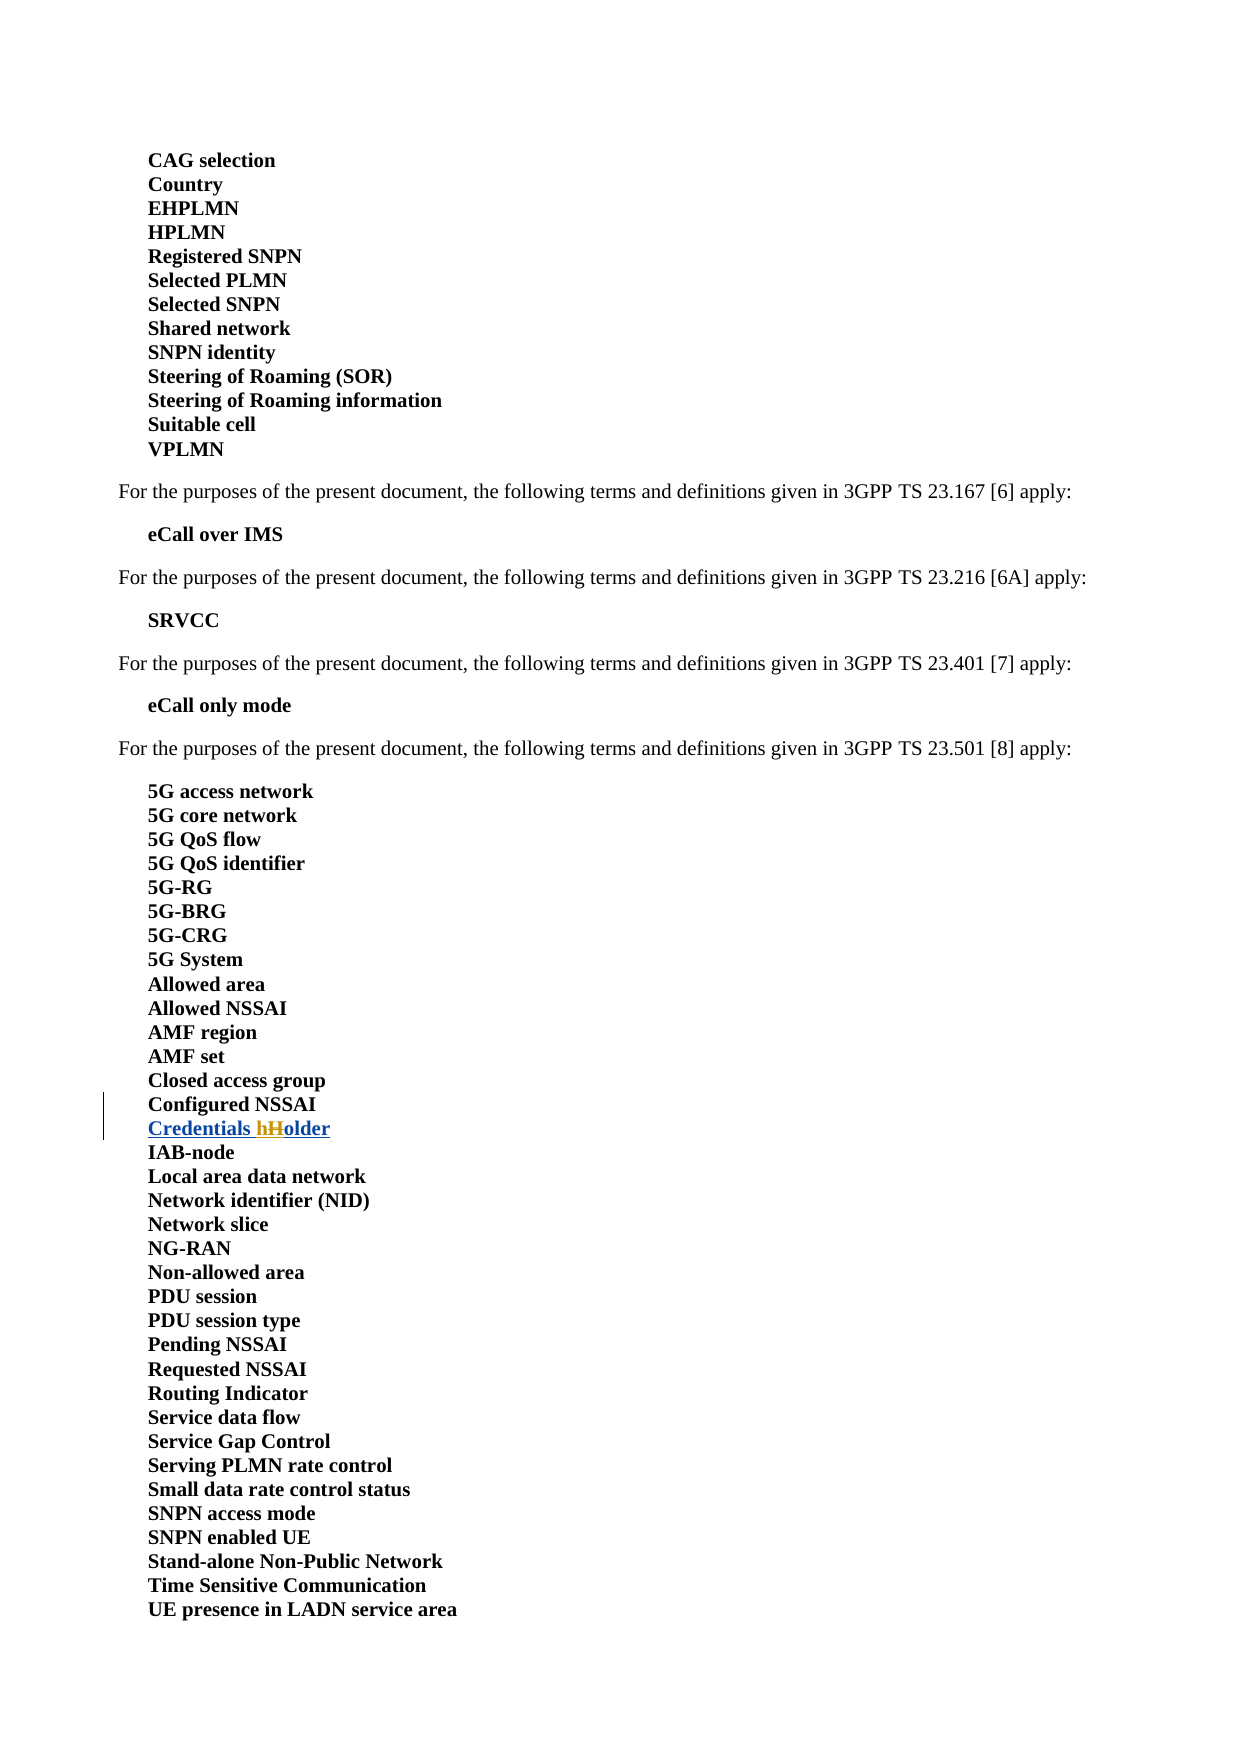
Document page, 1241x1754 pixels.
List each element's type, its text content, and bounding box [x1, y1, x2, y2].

text For the purposes of the present document, the following terms and definitions given in 3GPP TS 23.501 [8] apply: [118, 736, 1122, 760]
text Configured NSSAI [148, 1092, 1122, 1116]
text Selected SNPN [148, 292, 1122, 316]
text Serving PLMN rate control [148, 1453, 1122, 1477]
text Steering of Roaming information [148, 388, 1122, 412]
text Allowed area [148, 971, 1122, 996]
text Closed access group [148, 1068, 1122, 1092]
text For the purposes of the present document, the following terms and definitions given in 3GPP TS 23.401 [7] apply: [118, 651, 1122, 674]
text Non-allowed area [148, 1260, 1122, 1284]
text SNPN access mode [148, 1501, 1122, 1525]
text SRVCC [148, 608, 1122, 632]
text 5G System [148, 947, 1122, 971]
text PDU session [148, 1284, 1122, 1308]
text CAG selection [148, 148, 1122, 172]
text EHPLMN [148, 196, 1122, 220]
text Shared network [148, 316, 1122, 340]
text SNPN enabled UE [148, 1525, 1122, 1549]
text Country [148, 172, 1122, 196]
text UE presence in LADN service area [148, 1597, 1122, 1621]
text Service data flow [148, 1404, 1122, 1429]
text 5G QoS flow [148, 827, 1122, 851]
text Allowed NSSAI [148, 996, 1122, 1019]
text IAB-node [148, 1140, 1122, 1164]
text Routing Indicator [148, 1381, 1122, 1404]
text Selected PLMN [148, 268, 1122, 292]
text Steering of Roaming (SOR) [148, 364, 1122, 388]
text eCall over IMS [148, 522, 1122, 546]
text 5G core network [148, 803, 1122, 827]
text 5G access network [148, 779, 1122, 803]
text HPLMN [148, 220, 1122, 244]
text For the purposes of the present document, the following terms and definitions given in 3GPP TS 23.216 [6A] apply: [118, 565, 1122, 589]
text Registered SNPN [148, 244, 1122, 268]
text Stand-alone Non-Public Network [148, 1549, 1122, 1573]
text Pending NSSAI [148, 1332, 1122, 1356]
text Service Gap Control [148, 1429, 1122, 1453]
text Small data rate control status [148, 1477, 1122, 1501]
text Network slice [148, 1212, 1122, 1236]
text Time Sensitive Communication [148, 1573, 1122, 1597]
text 5G-BRG [148, 899, 1122, 923]
text For the purposes of the present document, the following terms and definitions given in 3GPP TS 23.167 [6] apply: [118, 479, 1122, 503]
text VPLMN [148, 436, 1122, 461]
text Local area data network [148, 1164, 1122, 1188]
text AMF set [148, 1044, 1122, 1068]
text 5G-RG [148, 875, 1122, 899]
text eCall only mode [148, 693, 1122, 717]
text 5G-CRG [148, 923, 1122, 947]
text Suitable cell [148, 412, 1122, 436]
text PDU session type [148, 1308, 1122, 1332]
text AMF region [148, 1019, 1122, 1044]
text Network identifier (NID) [148, 1188, 1122, 1212]
text Requested NSSAI [148, 1356, 1122, 1381]
text 5G QoS identifier [148, 851, 1122, 875]
text NG-RAN [148, 1236, 1122, 1260]
text SNPN identity [148, 340, 1122, 364]
